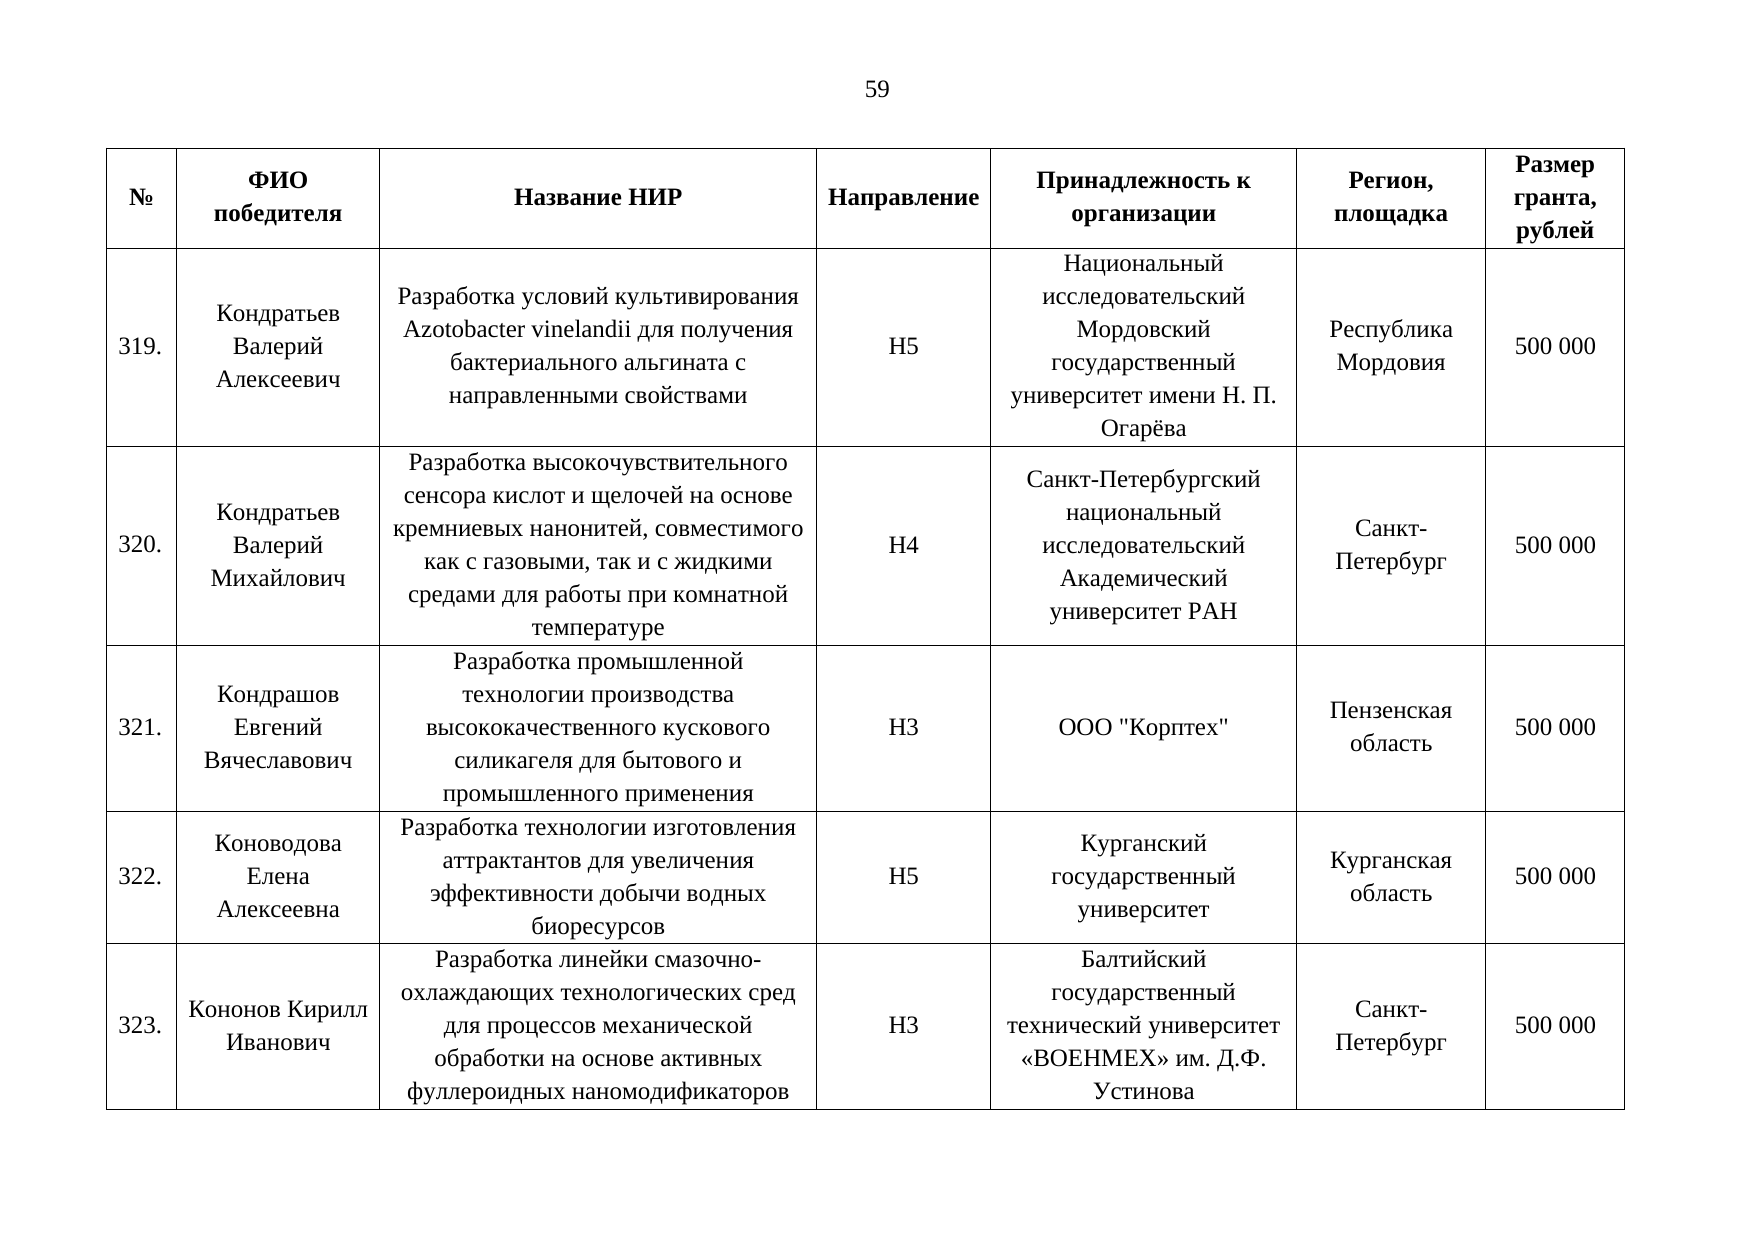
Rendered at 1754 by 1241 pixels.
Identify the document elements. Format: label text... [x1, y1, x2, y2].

table_cell Республика Мордовия [1297, 249, 1485, 446]
table_cell Кондратьев Валерий Алексеевич [177, 249, 379, 446]
table_cell Разработка технологии изготовления аттрактантов для увеличения эффективности добычи водных биоресурсов [380, 812, 816, 943]
table_cell Разработка условий культивирования Azotobacter vinelandii для получения бактериального альгината с направленными свойствами [380, 249, 816, 446]
table_cell [107, 646, 176, 811]
table_cell Национальный исследовательский Мордовский государственный университет имени Н. П. Огарёва [991, 249, 1296, 446]
table_cell Курганский государственный университет [991, 812, 1296, 943]
table_cell Н5 [817, 812, 990, 943]
table_cell Санкт-Петербург [1297, 944, 1485, 1109]
table_cell 500 000 [1486, 944, 1624, 1109]
table_cell Балтийский государственный технический университет «ВОЕНМЕХ» им. Д.Ф. Устинова [991, 944, 1296, 1109]
table_cell 500 000 [1486, 249, 1624, 446]
table_cell 500 000 [1486, 447, 1624, 645]
table_cell 500 000 [1486, 812, 1624, 943]
table_cell Санкт-Петербург [1297, 447, 1485, 645]
table_cell Коноводова Елена Алексеевна [177, 812, 379, 943]
table_cell 500 000 [1486, 646, 1624, 811]
table_header Название НИР [380, 149, 816, 247]
table_cell Разработка промышленной технологии производства высококачественного кускового силикагеля для бытового и промышленного применения [380, 646, 816, 811]
table_cell Н5 [817, 249, 990, 446]
table_cell Курганская область [1297, 812, 1485, 943]
table_header № [107, 149, 176, 247]
table_cell [107, 812, 176, 943]
table_cell Санкт-Петербургский национальный исследовательский Академический университет РАН [991, 447, 1296, 645]
table_cell [107, 249, 176, 446]
table_cell [107, 944, 176, 1109]
table_header Регион, площадка [1297, 149, 1485, 247]
table_header Принадлежность к организации [991, 149, 1296, 247]
table_cell Кондратьев Валерий Михайлович [177, 447, 379, 645]
table_header Направление [817, 149, 990, 247]
table_cell [107, 447, 176, 645]
table_cell Н3 [817, 944, 990, 1109]
table_cell Пензенская область [1297, 646, 1485, 811]
table_cell Кондрашов Евгений Вячеславович [177, 646, 379, 811]
table_cell Н4 [817, 447, 990, 645]
table_header Размер гранта, рублей [1486, 149, 1624, 247]
table_header ФИО победителя [177, 149, 379, 247]
table_cell Разработка высокочувствительного сенсора кислот и щелочей на основе кремниевых нанонитей, совместимого как с газовыми, так и с жидкими средами для работы при комнатной температуре [380, 447, 816, 645]
table_cell Кононов Кирилл Иванович [177, 944, 379, 1109]
table_cell Н3 [817, 646, 990, 811]
table_cell ООО "Корптех" [991, 646, 1296, 811]
table_cell Разработка линейки смазочно-охлаждающих технологических сред для процессов механической обработки на основе активных фуллероидных наномодификаторов [380, 944, 816, 1109]
